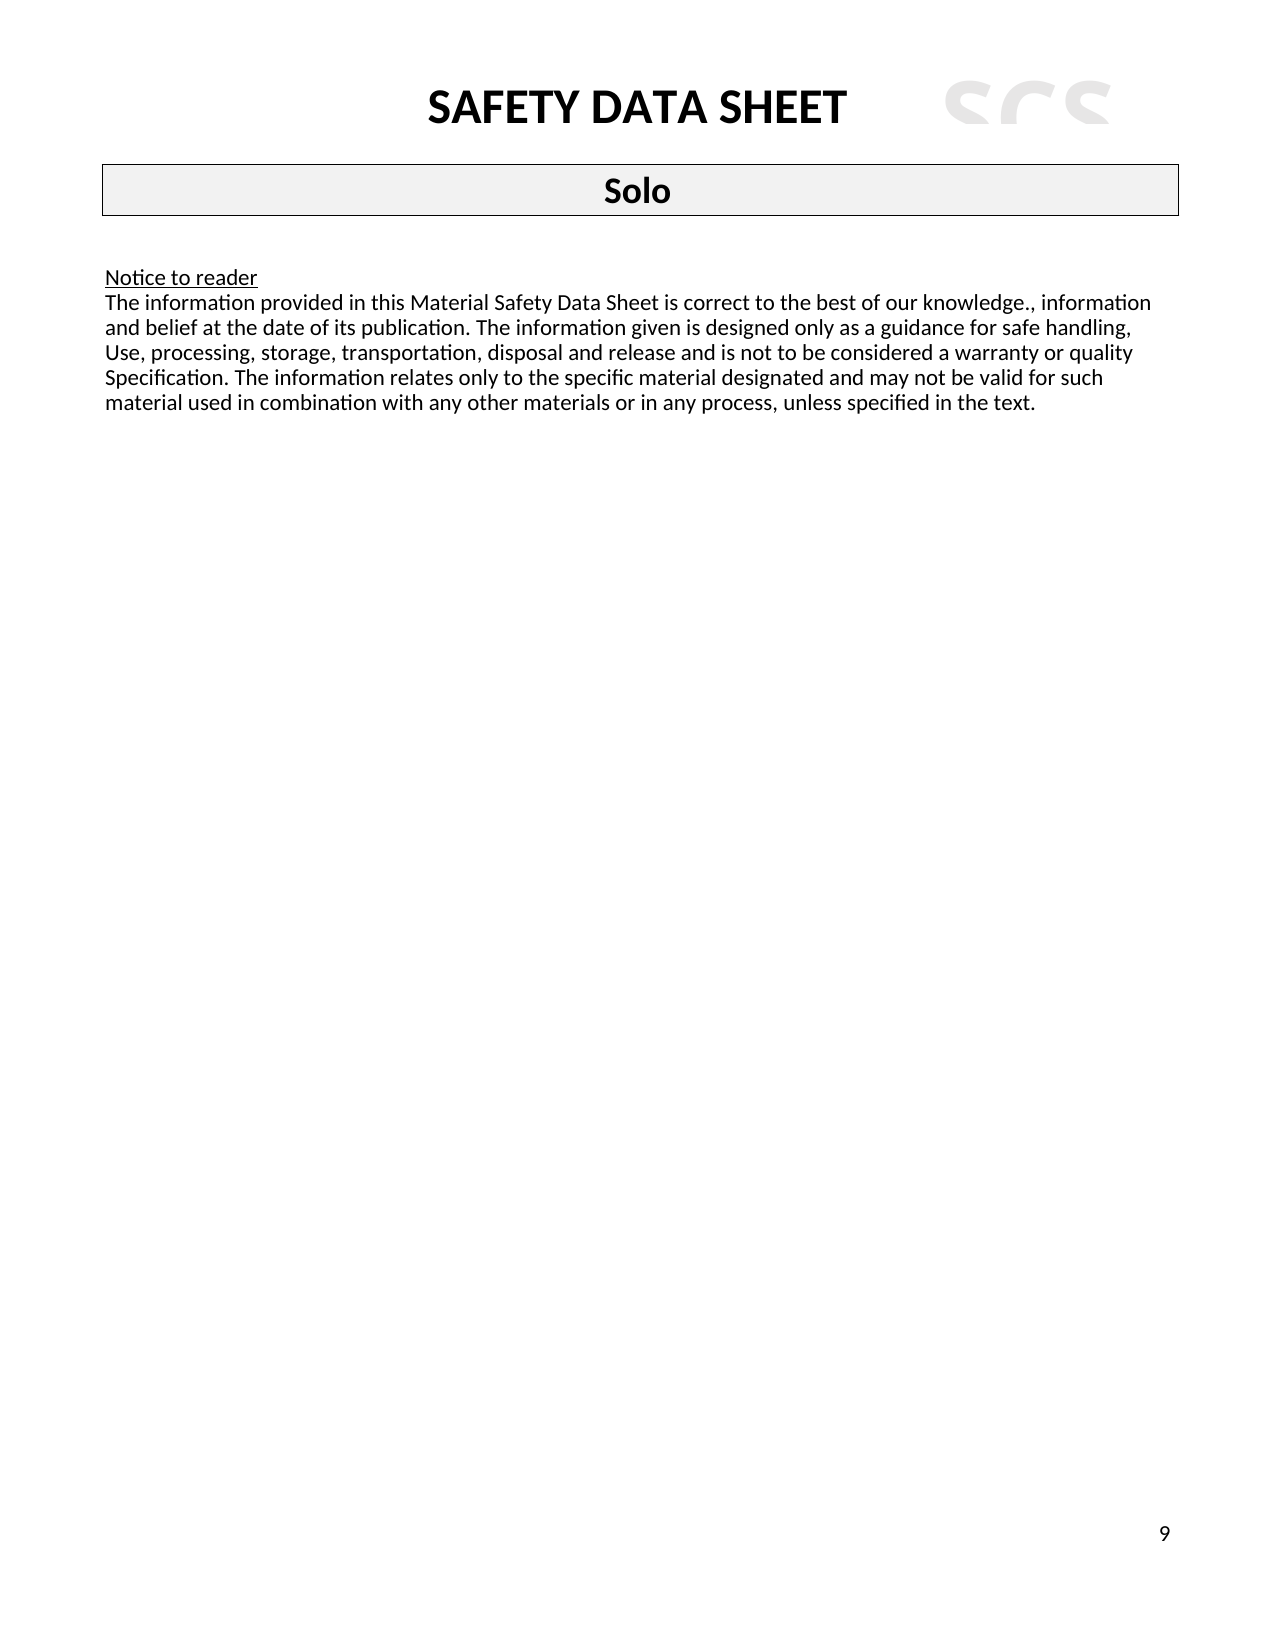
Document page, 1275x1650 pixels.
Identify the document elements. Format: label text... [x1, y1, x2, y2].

text Notice to reader [105, 265, 1170, 290]
text Use, processing, storage, transportation, disposal and release and is not to be considered a warranty or quality [105, 340, 1170, 365]
text The information provided in this Material Safety Data Sheet is correct to the best of our knowledge., information and belief at the date of its publication. The information given is designed only as a guidance for safe handling, [105, 290, 1170, 340]
text Specification. The information relates only to the specific material designated and may not be valid for such material used in combination with any other materials or in any process, unless specified in the text. [105, 365, 1170, 415]
